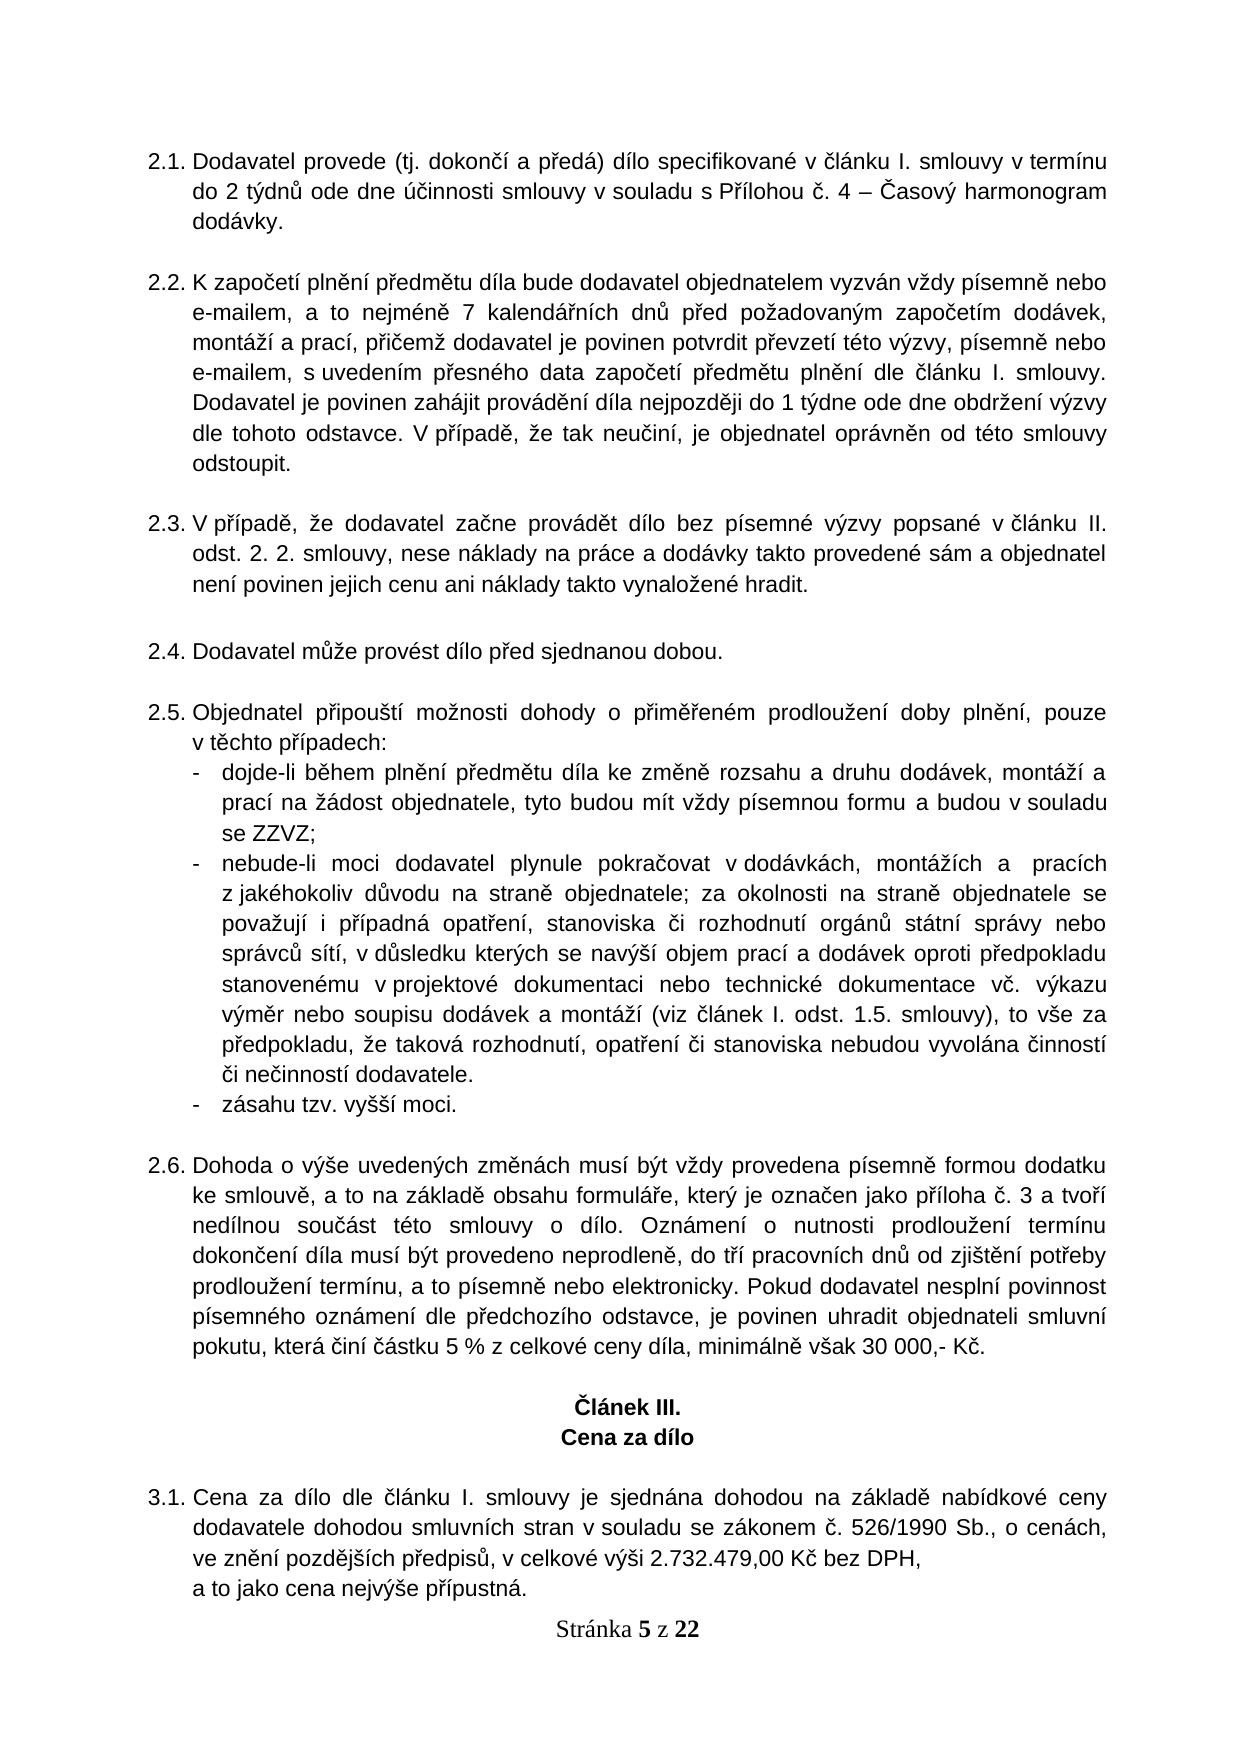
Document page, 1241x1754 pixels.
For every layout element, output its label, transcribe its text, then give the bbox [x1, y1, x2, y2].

list Dodavatel provede (tj. dokončí a předá) dílo specifikované v článku I. smlouvy v termínu do 2 týdnů ode dne účinnosti smlouvy v souladu s Přílohou č. 4 – Časový harmonogram dodávky. [148, 148, 1107, 234]
list Cena za dílo dle článku I. smlouvy je sjednána dohodou na základě nabídkové ceny dodavatele dohodou smluvních stran v souladu se zákonem č. 526/1990 Sb., o cenách, ve znění pozdějších předpisů, v celkové výši 2.732.479,00 Kč bez DPH, [148, 1484, 1107, 1571]
list V případě, že dodavatel začne provádět dílo bez písemné výzvy popsané v článku II. odst. 2. 2. smlouvy, nese náklady na práce a dodávky takto provedené sám a objednatel není povinen jejich cenu ani náklady takto vynaložené hradit. [148, 510, 1107, 597]
text Cena za dílo [148, 1424, 1107, 1450]
list Dodavatel může provést dílo před sjednanou dobou. [148, 638, 1107, 665]
text - nebude-li moci dodavatel plynule pokračovat v dodávkách, montážích a pracích z jakéhokoliv důvodu na straně objednatele; za okolnosti na straně objednatele se považují i případná opatření, stanoviska či rozhodnutí orgánů státní správy nebo správců sítí, v důsledku kterých se navýší objem prací a dodávek oproti předpokladu stanovenému v projektové dokumentaci nebo technické dokumentace vč. výkazu výměr nebo soupisu dodávek a montáží (viz článek I. odst. 1.5. smlouvy), to vše za předpokladu, že taková rozhodnutí, opatření či stanoviska nebudou vyvolána činností či nečinností dodavatele. [192, 850, 1107, 1088]
text - zásahu tzv. vyšší moci. [192, 1091, 1107, 1118]
list Objednatel připouští možnosti dohody o přiměřeném prodloužení doby plnění, pouze v těchto případech: [148, 699, 1107, 755]
list Dohoda o výše uvedených změnách musí být vždy provedena písemně formou dodatku ke smlouvě, a to na základě obsahu formuláře, který je označen jako příloha č. 3 a tvoří nedílnou součást této smlouvy o dílo. Oznámení o nutnosti prodloužení termínu dokončení díla musí být provedeno neprodleně, do tří pracovních dnů od zjištění potřeby prodloužení termínu, a to písemně nebo elektronicky. Pokud dodavatel nesplní povinnost písemného oznámení dle předchozího odstavce, je povinen uhradit objednateli smluvní pokutu, která činí částku 5 % z celkové ceny díla, minimálně však 30 000,- Kč. [148, 1152, 1107, 1359]
text a to jako cena nejvýše přípustná. [148, 1575, 1107, 1601]
text - dojde-li během plnění předmětu díla ke změně rozsahu a druhu dodávek, montáží a prací na žádost objednatele, tyto budou mít vždy písemnou formu a budou v souladu se ZZVZ; [192, 759, 1107, 846]
text Článek III. [148, 1393, 1107, 1420]
list K započetí plnění předmětu díla bude dodavatel objednatelem vyzván vždy písemně nebo e-mailem, a to nejméně 7 kalendářních dnů před požadovaným započetím dodávek, montáží a prací, přičemž dodavatel je povinen potvrdit převzetí této výzvy, písemně nebo e-mailem, s uvedením přesného data započetí předmětu plnění dle článku I. smlouvy. Dodavatel je povinen zahájit provádění díla nejpozději do 1 týdne ode dne obdržení výzvy dle tohoto odstavce. V případě, že tak neučiní, je objednatel oprávněn od této smlouvy odstoupit. [148, 268, 1107, 476]
